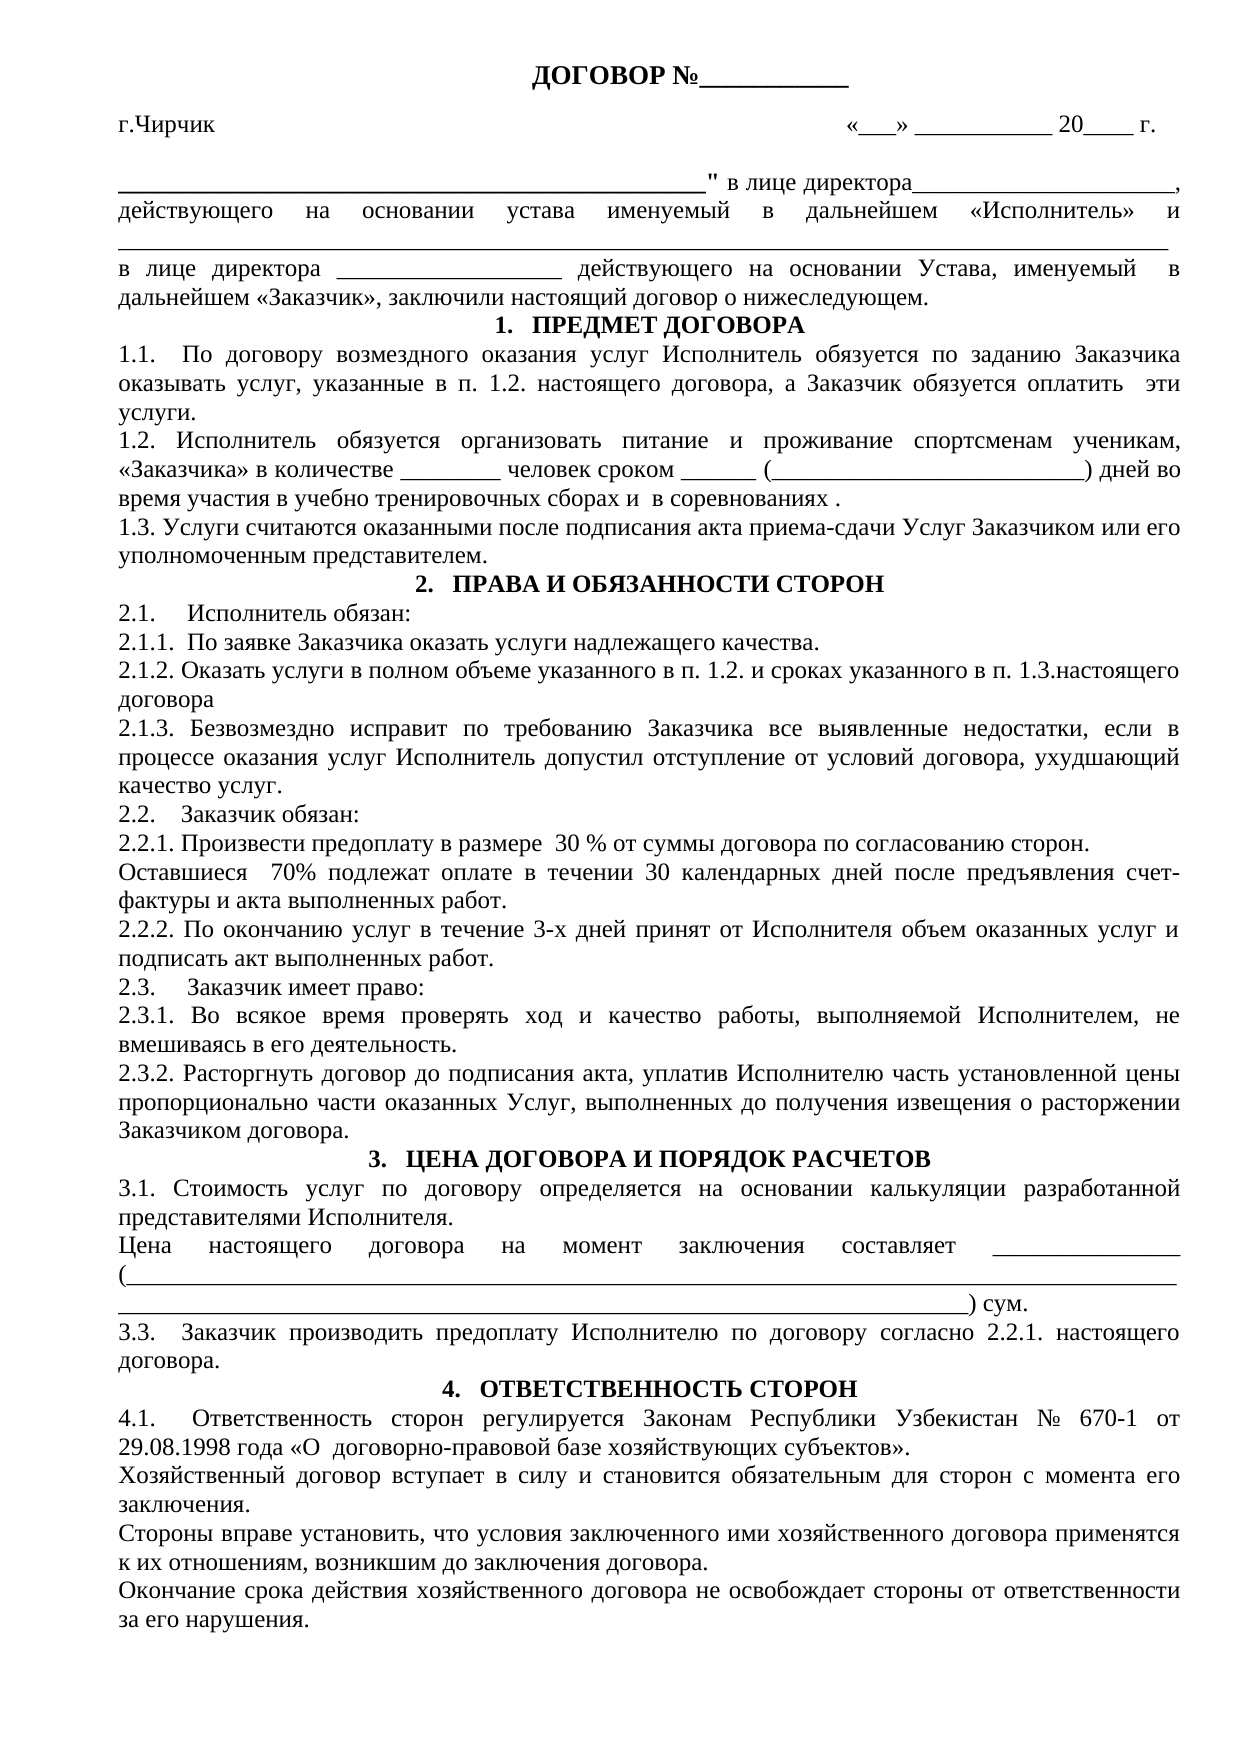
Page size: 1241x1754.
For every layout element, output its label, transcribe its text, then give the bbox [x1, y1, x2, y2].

text 2.2.1. Произвести предоплату в размере 30 % от суммы договора по согласованию сторон. [118, 828, 1181, 857]
text 2.1.2. Оказать услуги в полном объеме указанного в п. 1.2. и сроках указанного в п. 1.3.настоящего договора [118, 656, 1181, 713]
text 2.2.2. По окончанию услуг в течение 3-х дней принят от Исполнителя объем оказанных услуг и подписать акт выполненных работ. [118, 914, 1181, 972]
text 2.1. Исполнитель обязан: [118, 598, 1181, 627]
text 2.2. Заказчик обязан: [118, 799, 1181, 828]
text Окончание срока действия хозяйственного договора не освобождает стороны от ответственности за его нарушения. [118, 1576, 1181, 1633]
text 3. ЦЕНА ДОГОВОРА И ПОРЯДОК РАСЧЕТОВ [118, 1144, 1181, 1173]
text 2.3. Заказчик имеет право: [118, 972, 1181, 1001]
text г.Чирчик «___» ___________ 20____ г. [118, 109, 1181, 138]
text 2.3.1. Во всякое время проверять ход и качество работы, выполняемой Исполнителем, не вмешиваясь в его деятельность. [118, 1001, 1181, 1058]
text 2.1.1. По заявке Заказчика оказать услуги надлежащего качества. [118, 627, 1181, 656]
text Хозяйственный договор вступает в силу и становится обязательным для сторон с момента его заключения. [118, 1461, 1181, 1518]
text 3.3. Заказчик производить предоплату Исполнителю по договору согласно 2.2.1. настоящего договора. [118, 1317, 1181, 1374]
text 4. ОТВЕТСТВЕННОСТЬ СТОРОН [118, 1374, 1181, 1403]
text 1. ПРЕДМЕТ ДОГОВОРА [118, 311, 1181, 339]
text 2.1.3. Безвозмездно исправит по требованию Заказчика все выявленные недостатки, если в процессе оказания услуг Исполнитель допустил отступление от условий договора, ухудшающий качество услуг. [118, 713, 1181, 799]
text Цена настоящего договора на момент заключения составляет _______________ (________________________________________________________________________________________________________________________________________________________) сум. [118, 1231, 1181, 1317]
text 1.3. Услуги считаются оказанными после подписания акта приема-сдачи Услуг Заказчиком или его уполномоченным представителем. [118, 512, 1181, 569]
text Оставшиеся 70% подлежат оплате в течении 30 календарных дней после предъявления счет-фактуры и акта выполненных работ. [118, 857, 1181, 914]
text 4.1. Ответственность сторон регулируется Законам Республики Узбекистан № 670-1 от 29.08.1998 года «О договорно-правовой базе хозяйствующих субъектов». [118, 1403, 1181, 1461]
text ДОГОВОР №___________ [118, 59, 1181, 90]
text _______________________________________________" в лице директора_____________________, действующего на основании устава именуемый в дальнейшем «Исполнитель» и ____________________________________________________________________________________ в лице директора __________________ действующего на основании Устава, именуемый в дальнейшем «Заказчик», заключили настоящий договор о нижеследующем. [118, 167, 1181, 311]
text 3.1. Стоимость услуг по договору определяется на основании калькуляции разработанной представителями Исполнителя. [118, 1173, 1181, 1231]
text 2. ПРАВА И ОБЯЗАННОСТИ СТОРОН [118, 569, 1181, 598]
text 2.3.2. Расторгнуть договор до подписания акта, уплатив Исполнителю часть установленной цены пропорционально части оказанных Услуг, выполненных до получения извещения о расторжении Заказчиком договора. [118, 1058, 1181, 1144]
text 1.2. Исполнитель обязуется организовать питание и проживание спортсменам ученикам, «Заказчика» в количестве ________ человек сроком ______ (_________________________) дней во время участия в учебно тренировочных сборах и в соревнованиях . [118, 426, 1181, 512]
text Стороны вправе установить, что условия заключенного ими хозяйственного договора применятся к их отношениям, возникшим до заключения договора. [118, 1518, 1181, 1576]
text 1.1. По договору возмездного оказания услуг Исполнитель обязуется по заданию Заказчика оказывать услуг, указанные в п. 1.2. настоящего договора, а Заказчик обязуется оплатить эти услуги. [118, 339, 1181, 426]
